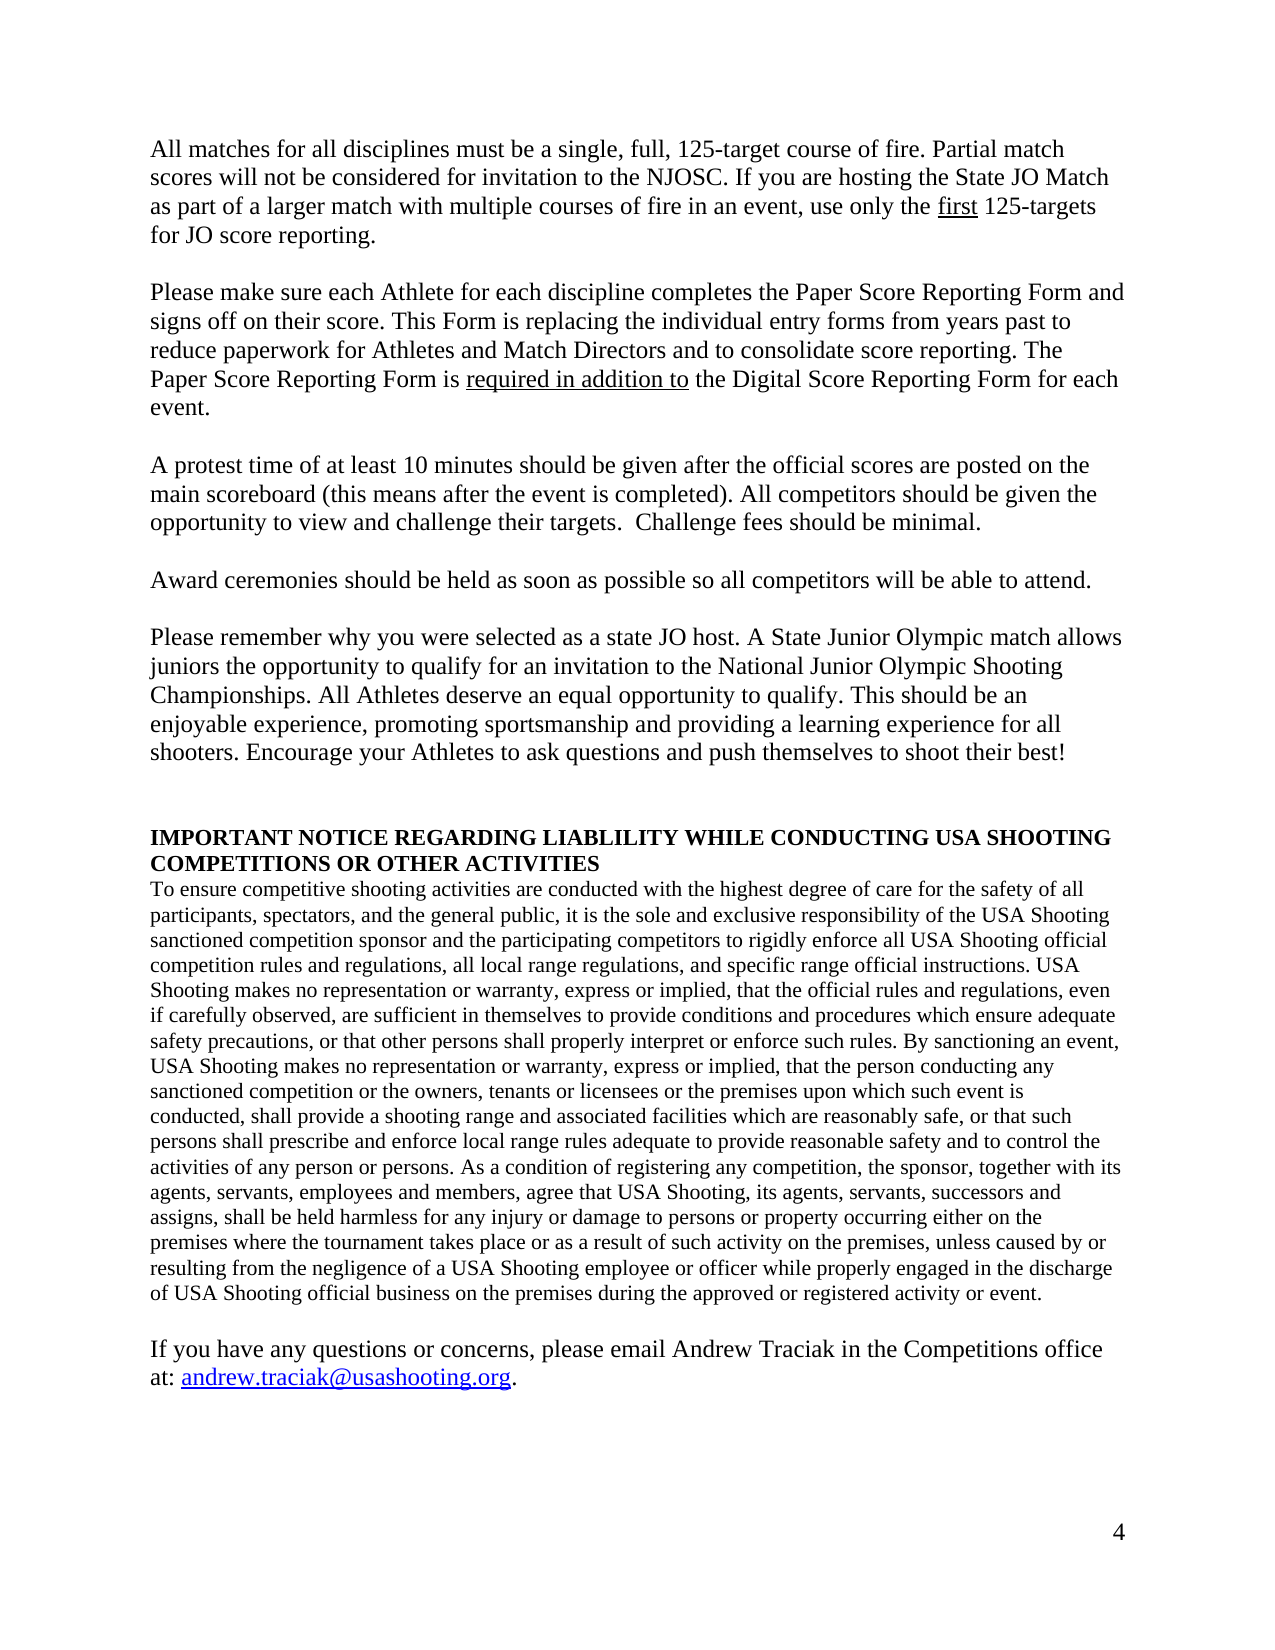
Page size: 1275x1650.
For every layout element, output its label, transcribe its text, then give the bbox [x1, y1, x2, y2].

text All matches for all disciplines must be a single, full, 125-target course of fire. Partial match scores will not be considered for invitation to the NJOSC. If you are hosting the State JO Match as part of a larger match with multiple courses of fire in an event, use only the first 125-targets for JO score reporting. [150, 134, 1125, 249]
text Please make sure each Athlete for each discipline completes the Paper Score Reporting Form and signs off on their score. This Form is replacing the individual entry forms from years past to reduce paperwork for Athletes and Match Directors and to consolidate score reporting. The Paper Score Reporting Form is required in addition to the Digital Score Reporting Form for each event. [150, 277, 1125, 421]
text To ensure competitive shooting activities are conducted with the highest degree of care for the safety of all participants, spectators, and the general public, it is the sole and exclusive responsibility of the USA Shooting sanctioned competition sponsor and the participating competitors to rigidly enforce all USA Shooting official competition rules and regulations, all local range regulations, and specific range official instructions. USA Shooting makes no representation or warranty, express or implied, that the official rules and regulations, even if carefully observed, are sufficient in themselves to provide conditions and procedures which ensure adequate safety precautions, or that other persons shall properly interpret or enforce such rules. By sanctioning an event, USA Shooting makes no representation or warranty, express or implied, that the person conducting any sanctioned competition or the owners, tenants or licensees or the premises upon which such event is conducted, shall provide a shooting range and associated facilities which are reasonably safe, or that such persons shall prescribe and enforce local range rules adequate to provide reasonable safety and to control the activities of any person or persons. As a condition of registering any competition, the sponsor, together with its agents, servants, employees and members, agree that USA Shooting, its agents, servants, successors and assigns, shall be held harmless for any injury or damage to persons or property occurring either on the premises where the tournament takes place or as a result of such activity on the premises, unless caused by or resulting from the negligence of a USA Shooting employee or officer while properly engaged in the discharge of USA Shooting official business on the premises during the approved or registered activity or event. [150, 876, 1125, 1305]
text A protest time of at least 10 minutes should be given after the official scores are posted on the main scoreboard (this means after the event is completed). All competitors should be given the opportunity to view and challenge their targets. Challenge fees should be minimal. [150, 450, 1125, 536]
text If you have any questions or concerns, please email Andrew Traciak in the Competitions office at: andrew.traciak@usashooting.org. [150, 1334, 1125, 1391]
text IMPORTANT NOTICE REGARDING LIABLILITY WHILE CONDUCTING USA SHOOTING COMPETITIONS OR OTHER ACTIVITIES [150, 824, 1125, 876]
text Award ceremonies should be held as soon as possible so all competitors will be able to attend. [150, 565, 1125, 594]
text Please remember why you were selected as a state JO host. A State Junior Olympic match allows juniors the opportunity to qualify for an invitation to the National Junior Olympic Shooting Championships. All Athletes deserve an equal opportunity to qualify. This should be an enjoyable experience, promoting sportsmanship and providing a learning experience for all shooters. Encourage your Athletes to ask questions and push themselves to shoot their best! [150, 622, 1125, 766]
